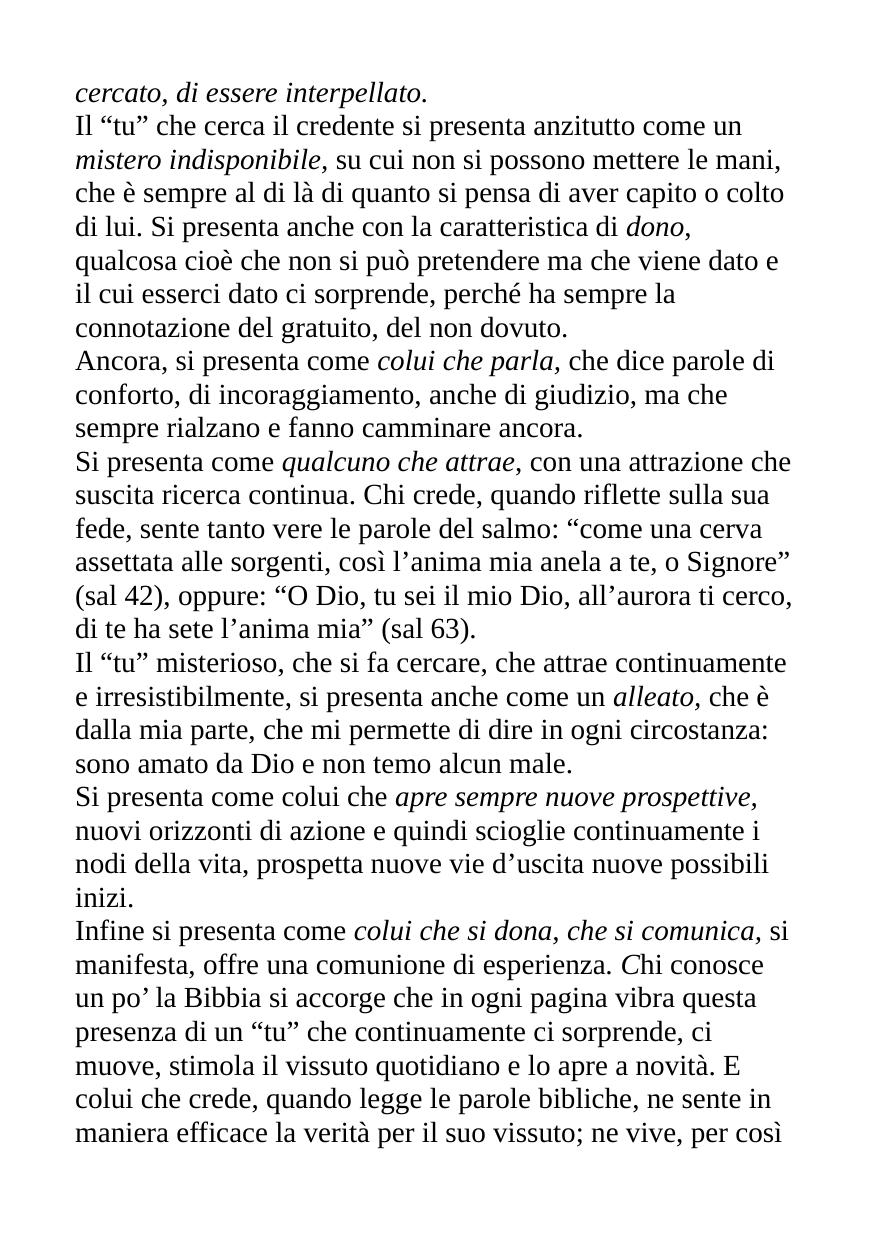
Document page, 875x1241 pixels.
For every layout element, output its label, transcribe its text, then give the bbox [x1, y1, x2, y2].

text Ancora, si presenta come colui che parla, che dice parole di conforto, di incoraggiamento, anche di giudizio, ma che sempre rialzano e fanno camminare ancora. [75, 343, 799, 444]
text Il “tu” che cerca il credente si presenta anzitutto come un mistero indisponibile, su cui non si possono mettere le mani, che è sempre al di là di quanto si pensa di aver capito o colto di lui. Si presenta anche con la caratteristica di dono, qualcosa cioè che non si può pretendere ma che viene dato e il cui esserci dato ci sorprende, perché ha sempre la connotazione del gratuito, del non dovuto. [75, 108, 799, 343]
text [75, 913, 799, 1148]
text Si presenta come qualcuno che attrae, con una attrazione che suscita ricerca continua. Chi crede, quando riflette sulla sua fede, sente tanto vere le parole del salmo: “come una cerva assettata alle sorgenti, così l’anima mia anela a te, o Signore” (sal 42), oppure: “O Dio, tu sei il mio Dio, all’aurora ti cerco, di te ha sete l’anima mia” (sal 63). [75, 444, 799, 645]
text Si presenta come colui che apre sempre nuove prospettive, nuovi orizzonti di azione e quindi scioglie continuamente i nodi della vita, prospetta nuove vie d’uscita nuove possibili inizi. [75, 779, 799, 913]
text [75, 75, 799, 108]
text Il “tu” misterioso, che si fa cercare, che attrae continuamente e irresistibilmente, si presenta anche come un alleato, che è dalla mia parte, che mi permette di dire in ogni circostanza: sono amato da Dio e non temo alcun male. [75, 645, 799, 779]
